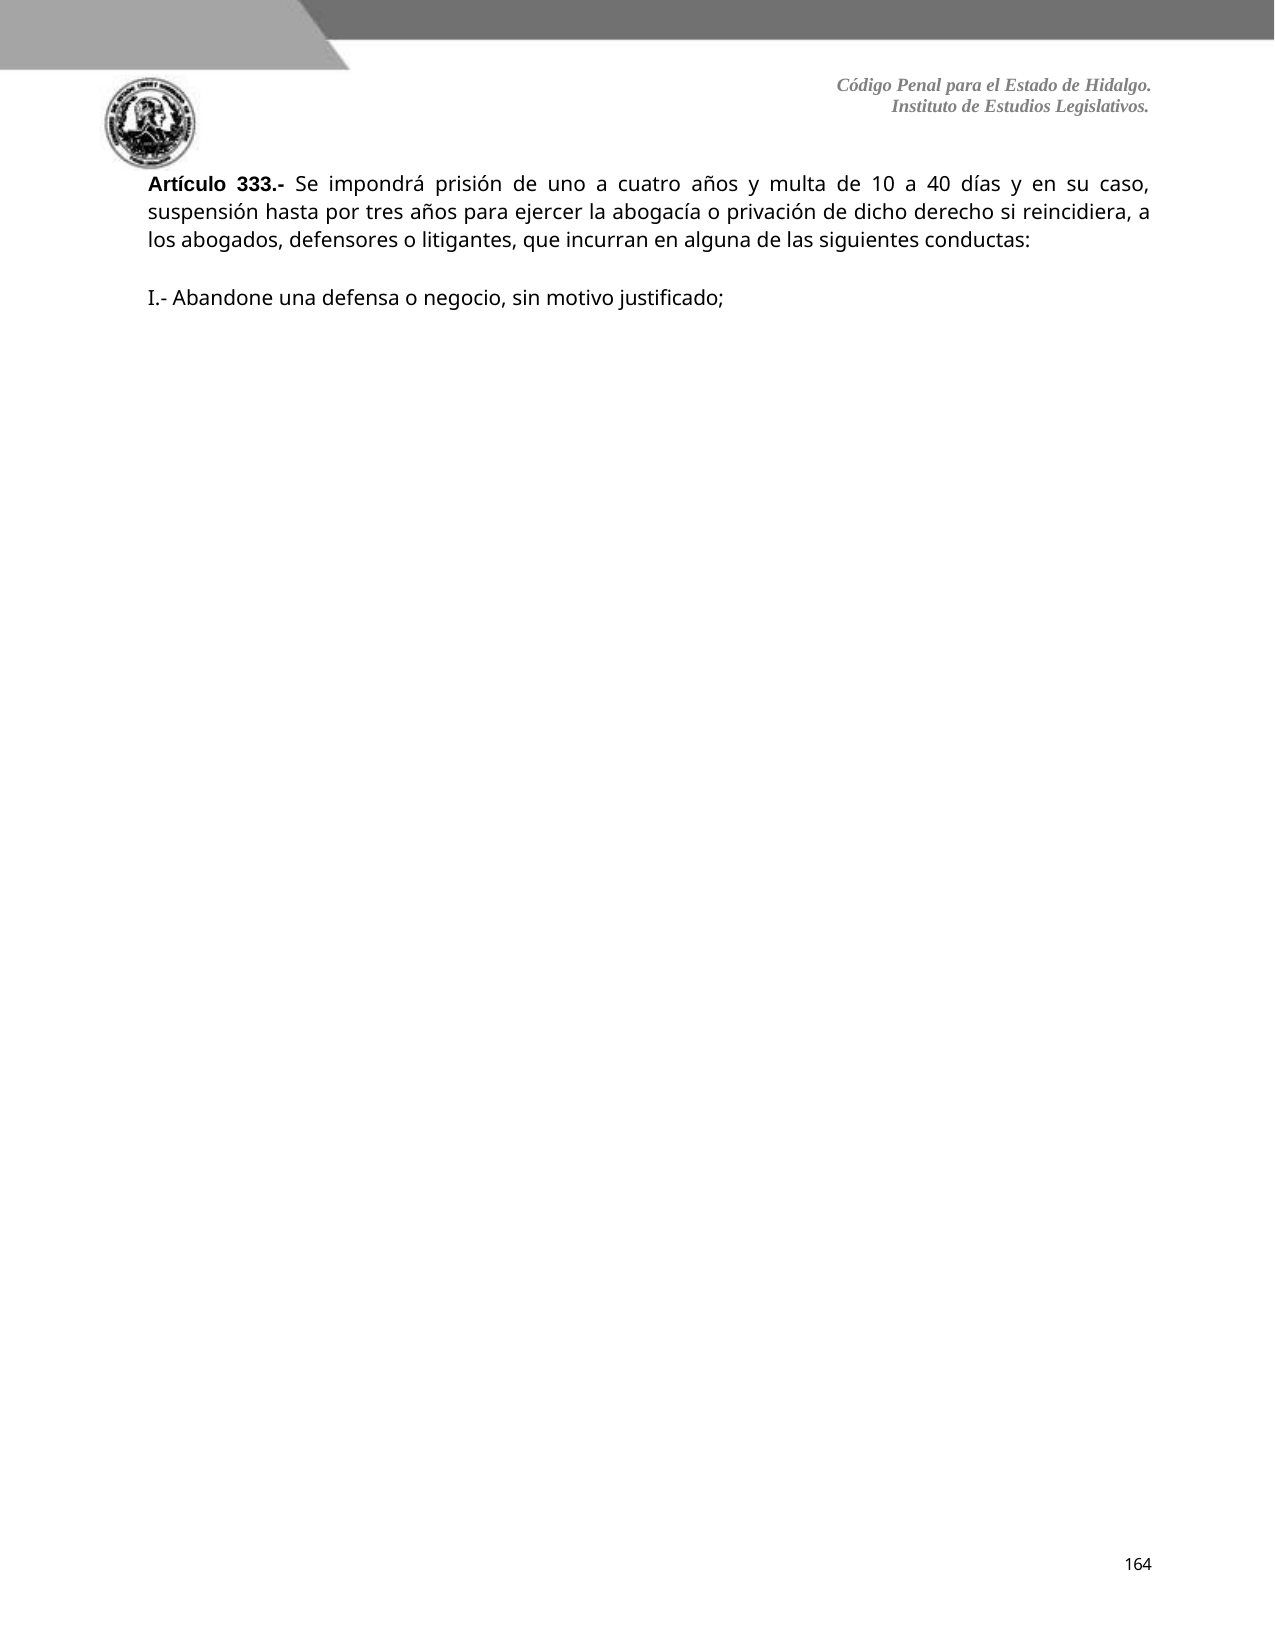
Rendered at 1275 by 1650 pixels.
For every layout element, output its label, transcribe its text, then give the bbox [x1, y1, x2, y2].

text I.- Abandone una defensa o negocio, sin motivo justificado; [148, 283, 1162, 311]
picture [0, 0, 1275, 171]
text Artículo 333.- Se impondrá prisión de uno a cuatro años y multa de 10 a 40 días y en su caso, suspensión hasta por tres años para ejercer la abogacía o privación de dicho derecho si reincidiera, a los abogados, defensores o litigantes, que incurran en alguna de las siguientes conductas: [148, 169, 1152, 254]
